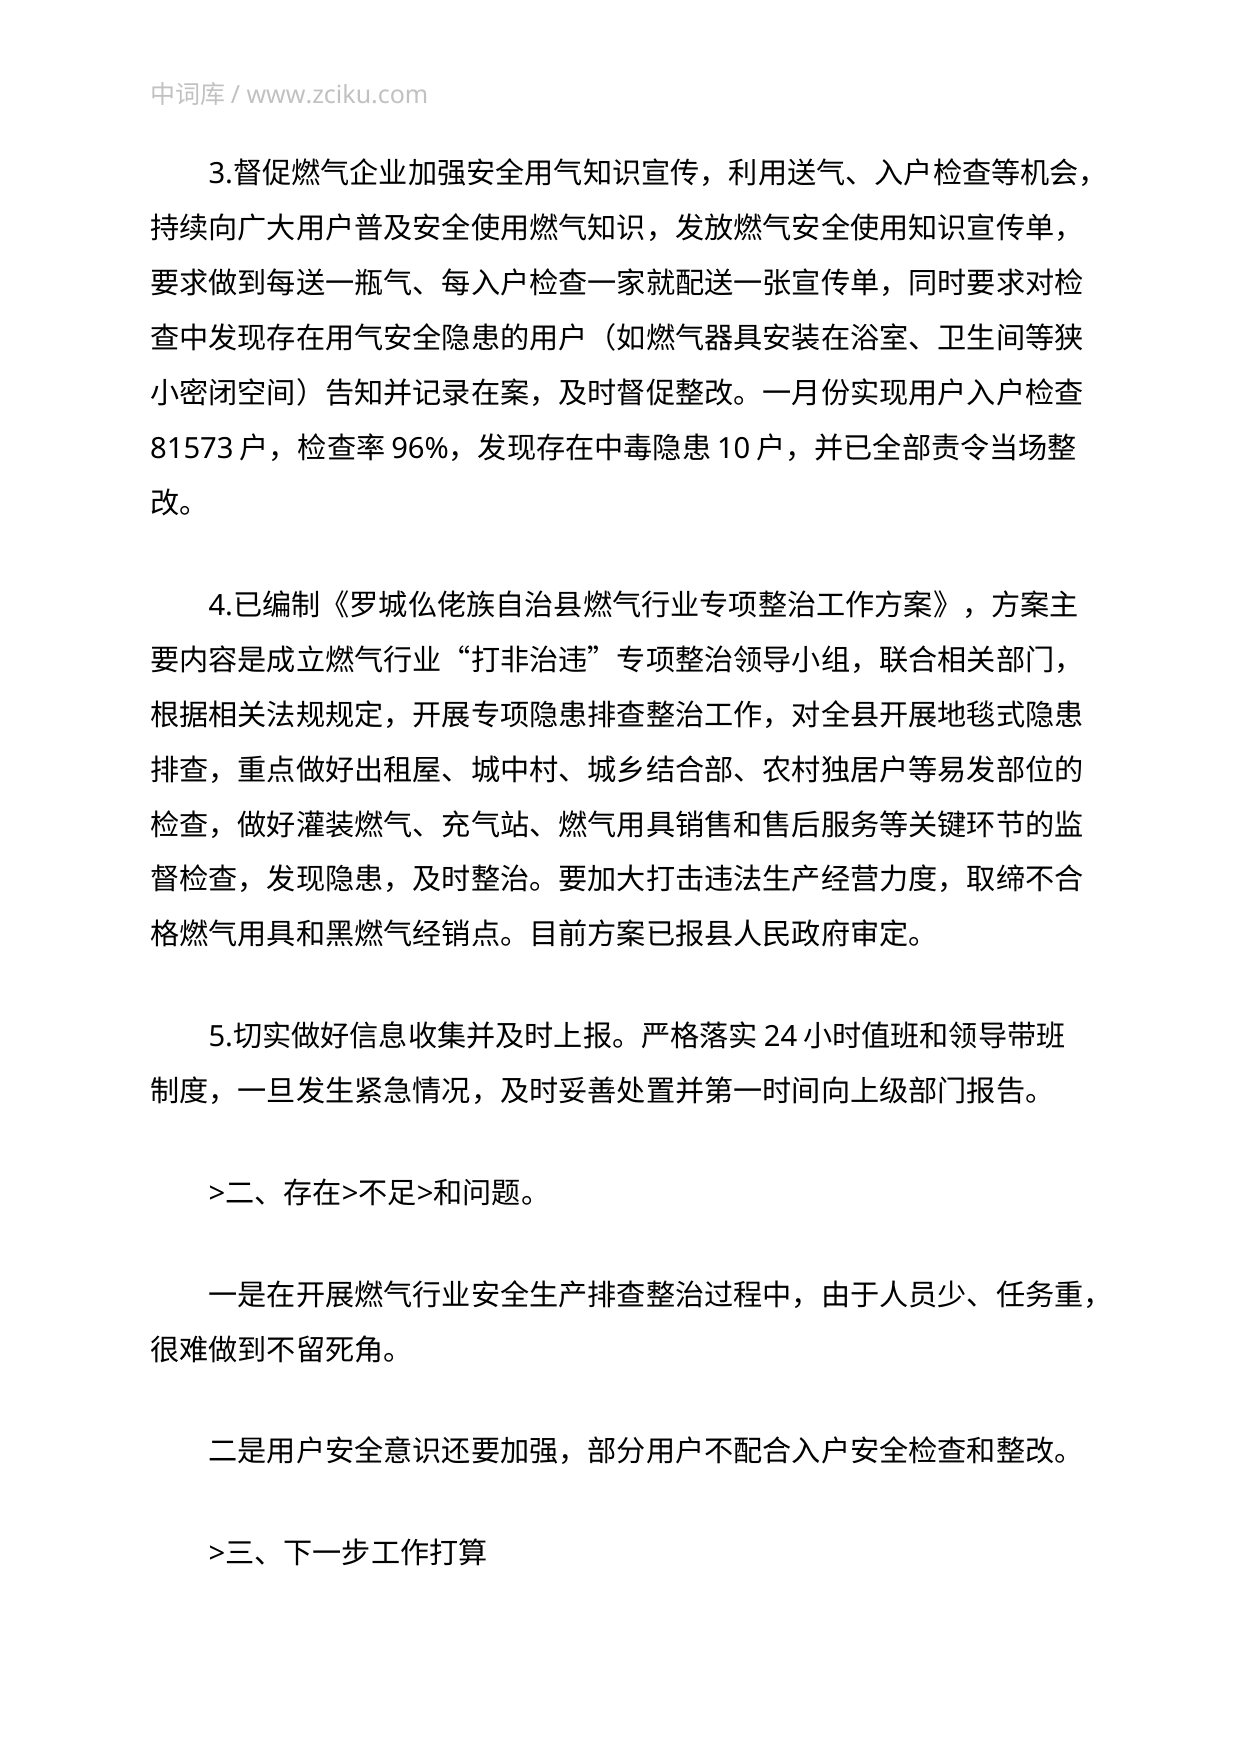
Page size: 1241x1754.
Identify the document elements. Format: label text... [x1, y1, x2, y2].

text >二、存在>不足>和问题。 [150, 1169, 1090, 1212]
text 5.切实做好信息收集并及时上报。严格落实24小时值班和领导带班制度，一旦发生紧急情况，及时妥善处置并第一时间向上级部门报告。 [150, 1013, 1090, 1110]
text 一是在开展燃气行业安全生产排查整治过程中，由于人员少、任务重，很难做到不留死角。 [150, 1271, 1090, 1368]
text 3.督促燃气企业加强安全用气知识宣传，利用送气、入户检查等机会，持续向广大用户普及安全使用燃气知识，发放燃气安全使用知识宣传单，要求做到每送一瓶气、每入户检查一家就配送一张宣传单，同时要求对检查中发现存在用气安全隐患的用户（如燃气器具安装在浴室、卫生间等狭小密闭空间）告知并记录在案，及时督促整改。一月份实现用户入户检查81573户，检查率96%，发现存在中毒隐患10户，并已全部责令当场整改。 [150, 150, 1090, 522]
text 二是用户安全意识还要加强，部分用户不配合入户安全检查和整改。 [150, 1428, 1090, 1470]
text >三、下一步工作打算 [150, 1530, 1090, 1572]
text 4.已编制《罗城仫佬族自治县燃气行业专项整治工作方案》，方案主要内容是成立燃气行业“打非治违”专项整治领导小组，联合相关部门，根据相关法规规定，开展专项隐患排查整治工作，对全县开展地毯式隐患排查，重点做好出租屋、城中村、城乡结合部、农村独居户等易发部位的检查，做好灌装燃气、充气站、燃气用具销售和售后服务等关键环节的监督检查，发现隐患，及时整治。要加大打击违法生产经营力度，取缔不合格燃气用具和黑燃气经销点。目前方案已报县人民政府审定。 [150, 581, 1090, 953]
